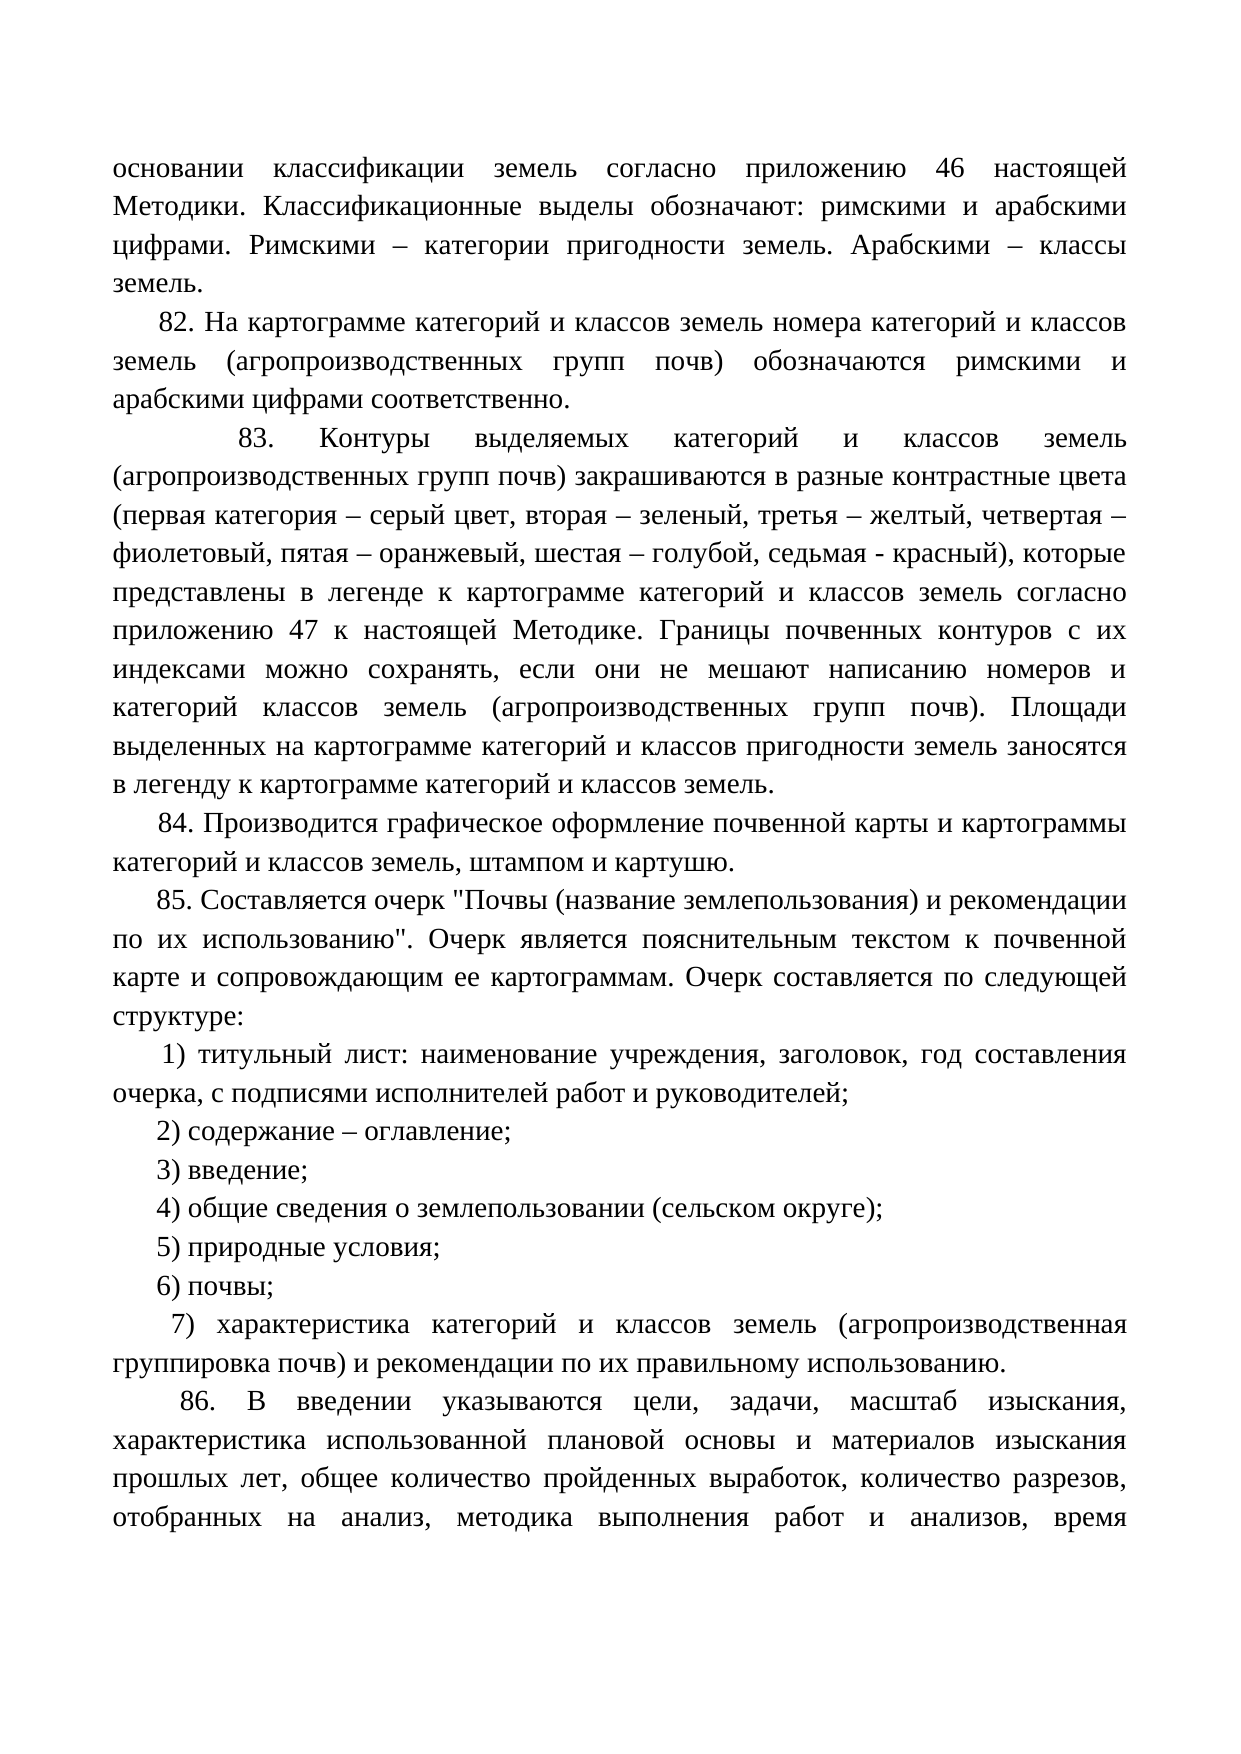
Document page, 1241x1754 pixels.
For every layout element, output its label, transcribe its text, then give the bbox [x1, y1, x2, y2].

text 2) содержание – оглавление; [112, 1113, 1128, 1147]
text 6) почвы; [112, 1268, 1128, 1301]
text 3) введение; [112, 1152, 1128, 1186]
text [112, 1383, 1128, 1532]
text 4) общие сведения о землепользовании (сельском округе); [112, 1191, 1128, 1224]
text 84. Производится графическое оформление почвенной карты и картограммы категорий и классов земель, штампом и картушю. [112, 805, 1128, 877]
text 5) природные условия; [112, 1229, 1128, 1263]
text 1) титульный лист: наименование учреждения, заголовок, год составления очерка, с подписями исполнителей работ и руководителей; [112, 1036, 1128, 1108]
text 82. На картограмме категорий и классов земель номера категорий и классов земель (агропроизводственных групп почв) обозначаются римскими и арабскими цифрами соответственно. [112, 304, 1128, 415]
text 85. Составляется очерк "Почвы (название землепользования) и рекомендации по их использованию". Очерк является пояснительным текстом к почвенной карте и сопровождающим ее картограммам. Очерк составляется по следующей структуре: [112, 882, 1128, 1031]
text 7) характеристика категорий и классов земель (агропроизводственная группировка почв) и рекомендации по их правильному использованию. [112, 1306, 1128, 1378]
text 83. Контуры выделяемых категорий и классов земель (агропроизводственных групп почв) закрашиваются в разные контрастные цвета (первая категория – серый цвет, вторая – зеленый, третья – желтый, четвертая – фиолетовый, пятая – оранжевый, шестая – голубой, седьмая - красный), которые представлены в легенде к картограмме категорий и классов земель согласно приложению 47 к настоящей Методике. Границы почвенных контуров с их индексами можно сохранять, если они не мешают написанию номеров и категорий классов земель (агропроизводственных групп почв). Площади выделенных на картограмме категорий и классов пригодности земель заносятся в легенду к картограмме категорий и классов земель. [112, 420, 1128, 800]
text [112, 150, 1128, 299]
